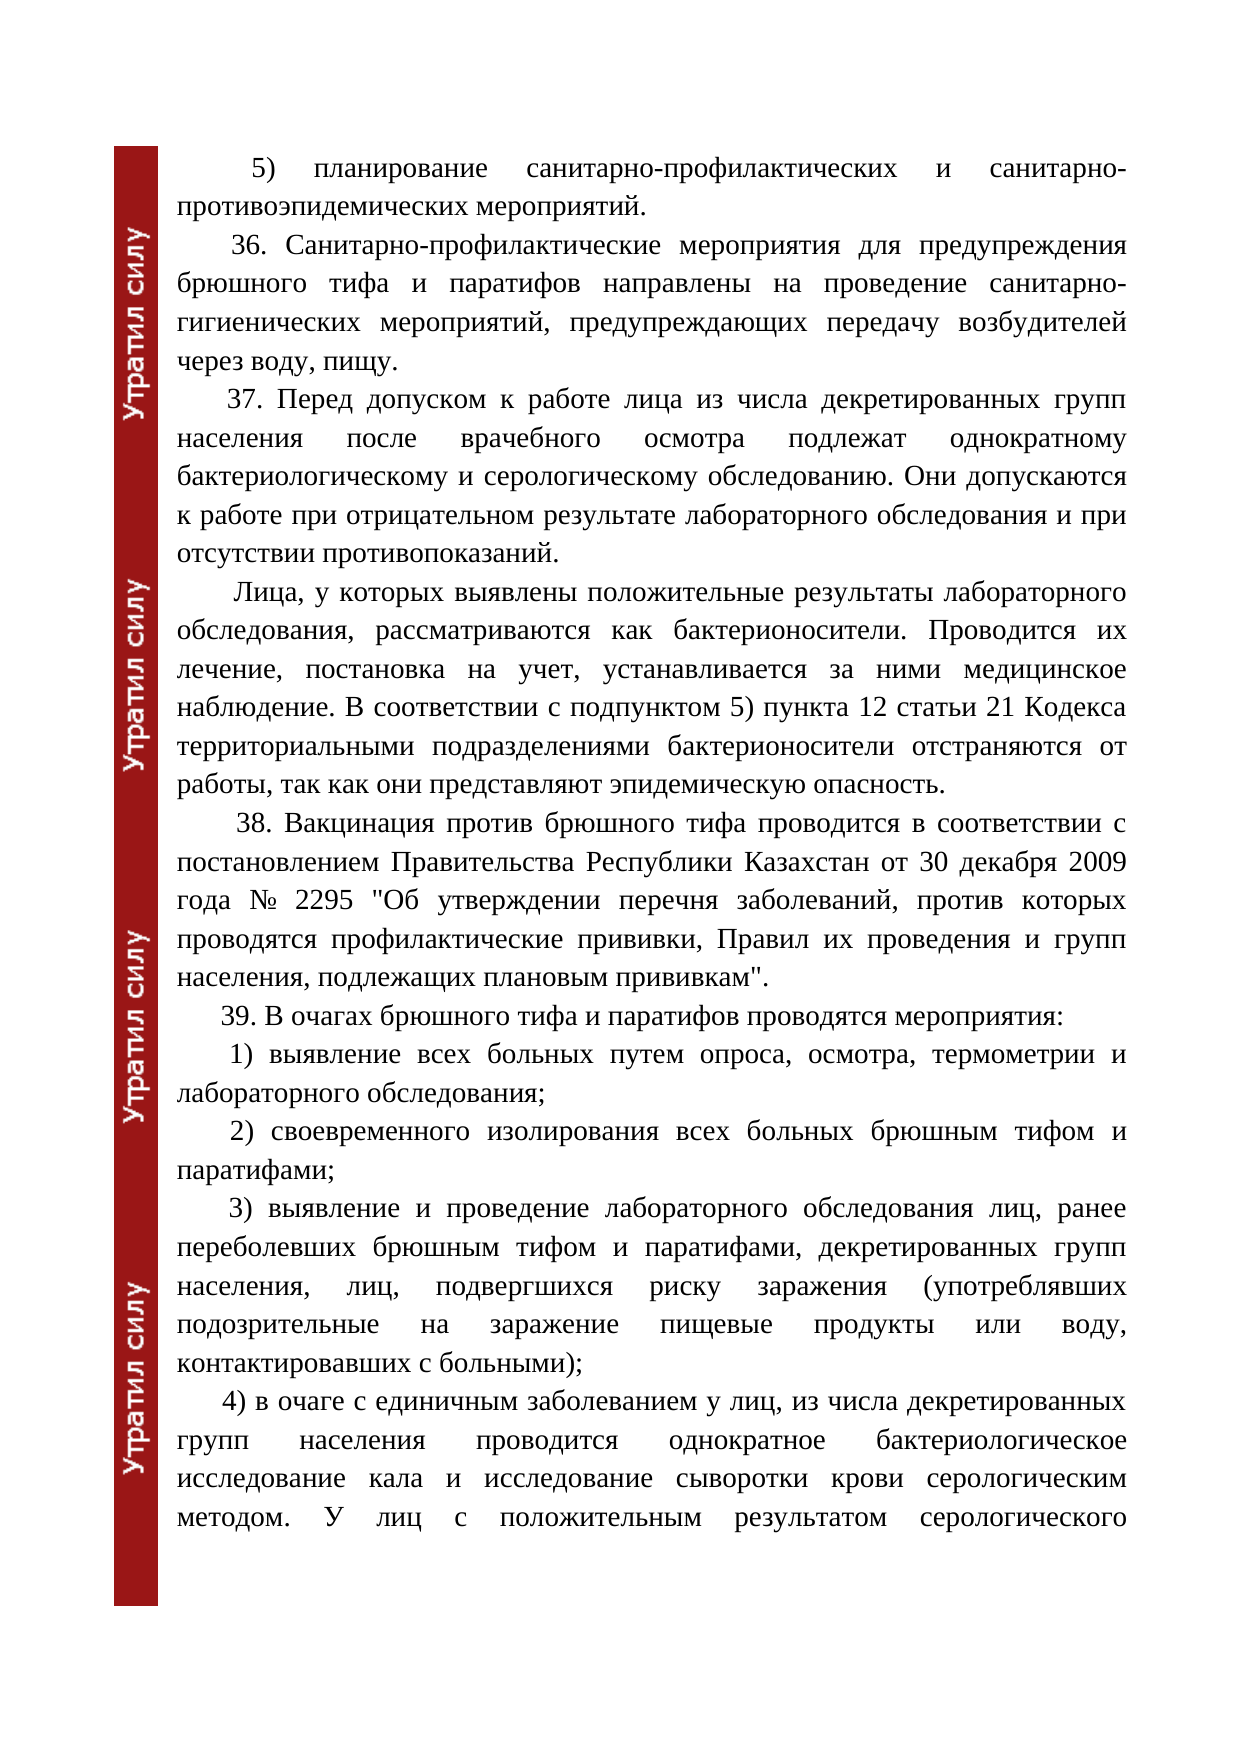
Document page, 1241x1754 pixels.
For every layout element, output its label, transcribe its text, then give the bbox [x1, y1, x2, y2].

text 36. Санитарно-профилактические мероприятия для предупреждения брюшного тифа и паратифов направлены на проведение санитарно-гигиенических мероприятий, предупреждающих передачу возбудителей через воду, пищу. [112, 227, 1128, 376]
text 1) выявление всех больных путем опроса, осмотра, термометрии и лабораторного обследования; [112, 1036, 1128, 1108]
picture [114, 222, 158, 227]
text Лица, у которых выявлены положительные результаты лабораторного обследования, рассматриваются как бактерионосители. Проводится их лечение, постановка на учет, устанавливается за ними медицинское наблюдение. В соответствии с подпунктом 5) пункта 12 статьи 21 Кодекса территориальными подразделениями бактерионосители отстраняются от работы, так как они представляют эпидемическую опасность. [112, 574, 1128, 800]
picture [114, 569, 158, 574]
picture [114, 1378, 158, 1383]
picture [114, 1108, 158, 1113]
picture [114, 1031, 158, 1036]
text 37. Перед допуском к работе лица из числа декретированных групп населения после врачебного осмотра подлежат однократному бактериологическому и серологическому обследованию. Они допускаются к работе при отрицательном результате лабораторного обследования и при отсутствии противопоказаний. [112, 381, 1128, 569]
text 39. В очагах брюшного тифа и паратифов проводятся мероприятия: [112, 998, 1128, 1031]
picture [114, 800, 158, 805]
text 2) своевременного изолирования всех больных брюшным тифом и паратифами; [112, 1113, 1128, 1186]
text 5) планирование санитарно-профилактических и санитарно-противоэпидемических мероприятий. [112, 150, 1128, 222]
picture [114, 376, 158, 381]
picture [114, 1532, 158, 1606]
text 3) выявление и проведение лабораторного обследования лиц, ранее переболевших брюшным тифом и паратифами, декретированных групп населения, лиц, подвергшихся риску заражения (употреблявших подозрительные на заражение пищевые продукты или воду, контактировавших с больными); [112, 1191, 1128, 1378]
text 38. Вакцинация против брюшного тифа проводится в соответствии с постановлением Правительства Республики Казахстан от 30 декабря 2009 года № 2295 "Об утверждении перечня заболеваний, против которых проводятся профилактические прививки, Правил их проведения и групп населения, подлежащих плановым прививкам". [112, 805, 1128, 993]
picture [114, 146, 158, 150]
picture [114, 1186, 158, 1191]
picture [114, 993, 158, 998]
